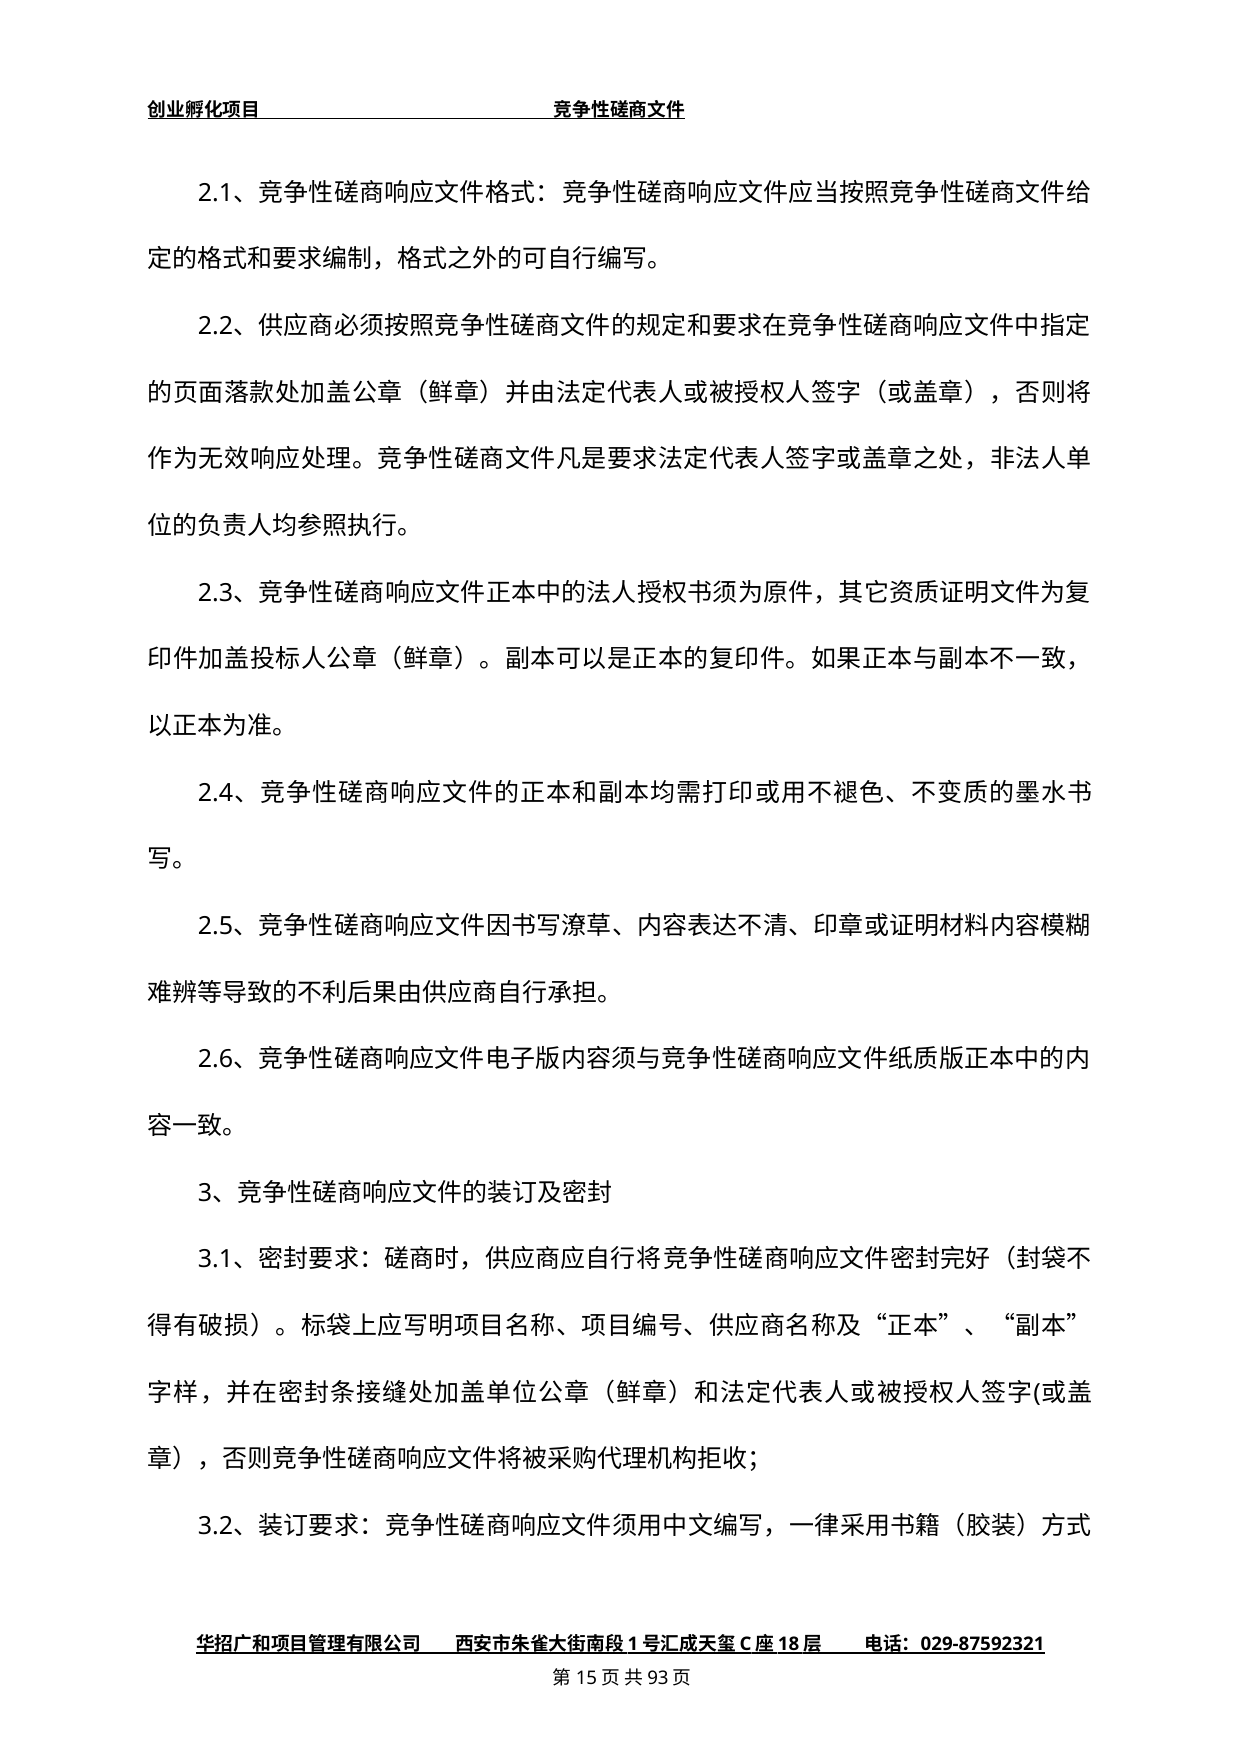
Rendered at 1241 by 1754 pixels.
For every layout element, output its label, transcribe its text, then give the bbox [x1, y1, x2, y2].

text 2.1、竞争性磋商响应文件格式：竞争性磋商响应文件应当按照竞争性磋商文件给定的格式和要求编制，格式之外的可自行编写。 [148, 148, 1093, 281]
text 2.6、竞争性磋商响应文件电子版内容须与竞争性磋商响应文件纸质版正本中的内容一致。 [148, 1014, 1093, 1148]
text 2.3、竞争性磋商响应文件正本中的法人授权书须为原件，其它资质证明文件为复印件加盖投标人公章（鲜章）。副本可以是正本的复印件。如果正本与副本不一致，以正本为准。 [148, 548, 1093, 748]
text 3.1、密封要求：磋商时，供应商应自行将竞争性磋商响应文件密封完好（封袋不得有破损）。标袋上应写明项目名称、项目编号、供应商名称及“正本”、“副本”字样，并在密封条接缝处加盖单位公章（鲜章）和法定代表人或被授权人签字(或盖章），否则竞争性磋商响应文件将被采购代理机构拒收； [148, 1214, 1093, 1481]
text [148, 1481, 1093, 1548]
text 2.2、供应商必须按照竞争性磋商文件的规定和要求在竞争性磋商响应文件中指定的页面落款处加盖公章（鲜章）并由法定代表人或被授权人签字（或盖章），否则将作为无效响应处理。竞争性磋商文件凡是要求法定代表人签字或盖章之处，非法人单位的负责人均参照执行。 [148, 281, 1093, 548]
text 2.4、竞争性磋商响应文件的正本和副本均需打印或用不褪色、不变质的墨水书写。 [148, 748, 1093, 881]
text 3、竞争性磋商响应文件的装订及密封 [148, 1148, 1093, 1214]
text 2.5、竞争性磋商响应文件因书写潦草、内容表达不清、印章或证明材料内容模糊难辨等导致的不利后果由供应商自行承担。 [148, 881, 1093, 1014]
